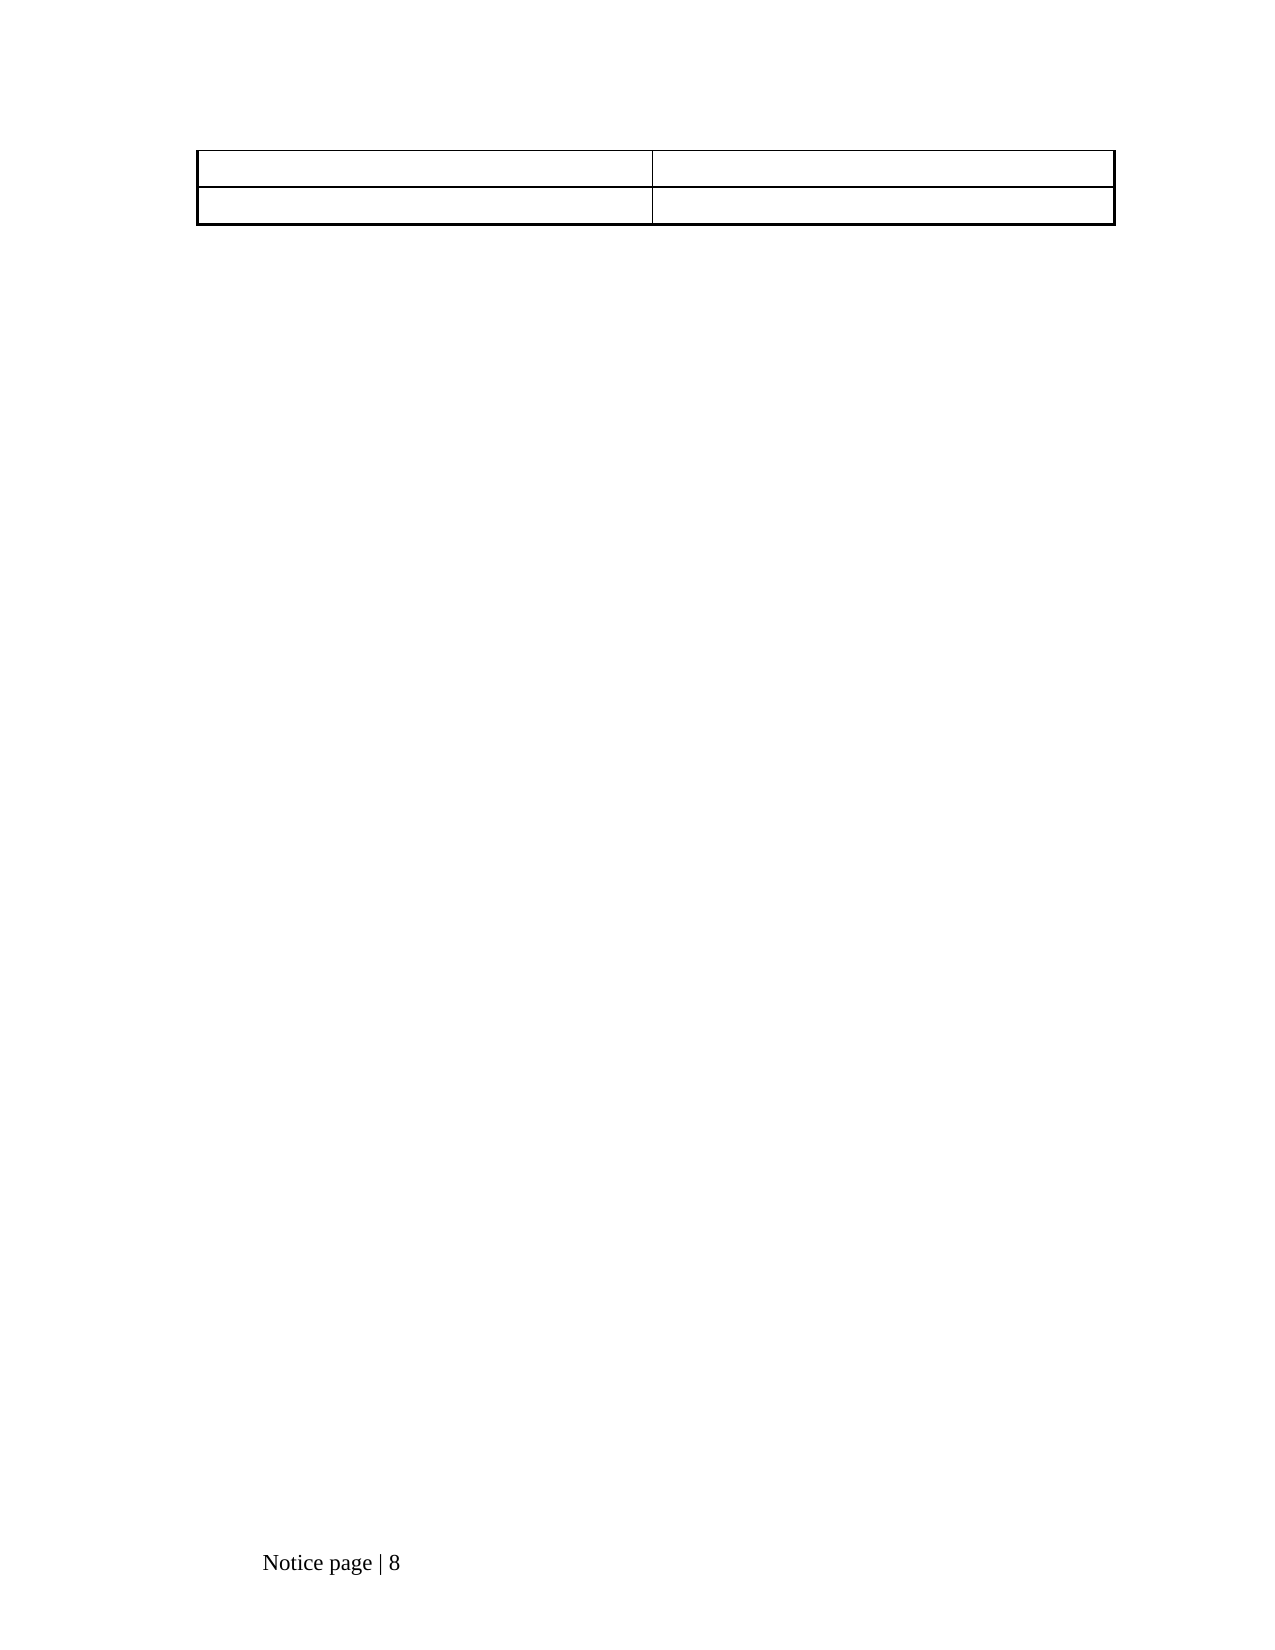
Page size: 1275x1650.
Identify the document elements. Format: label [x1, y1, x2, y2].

table_cell [653, 151, 1113, 186]
table_cell [199, 188, 652, 223]
table_cell [199, 151, 652, 186]
table_cell [653, 188, 1113, 223]
